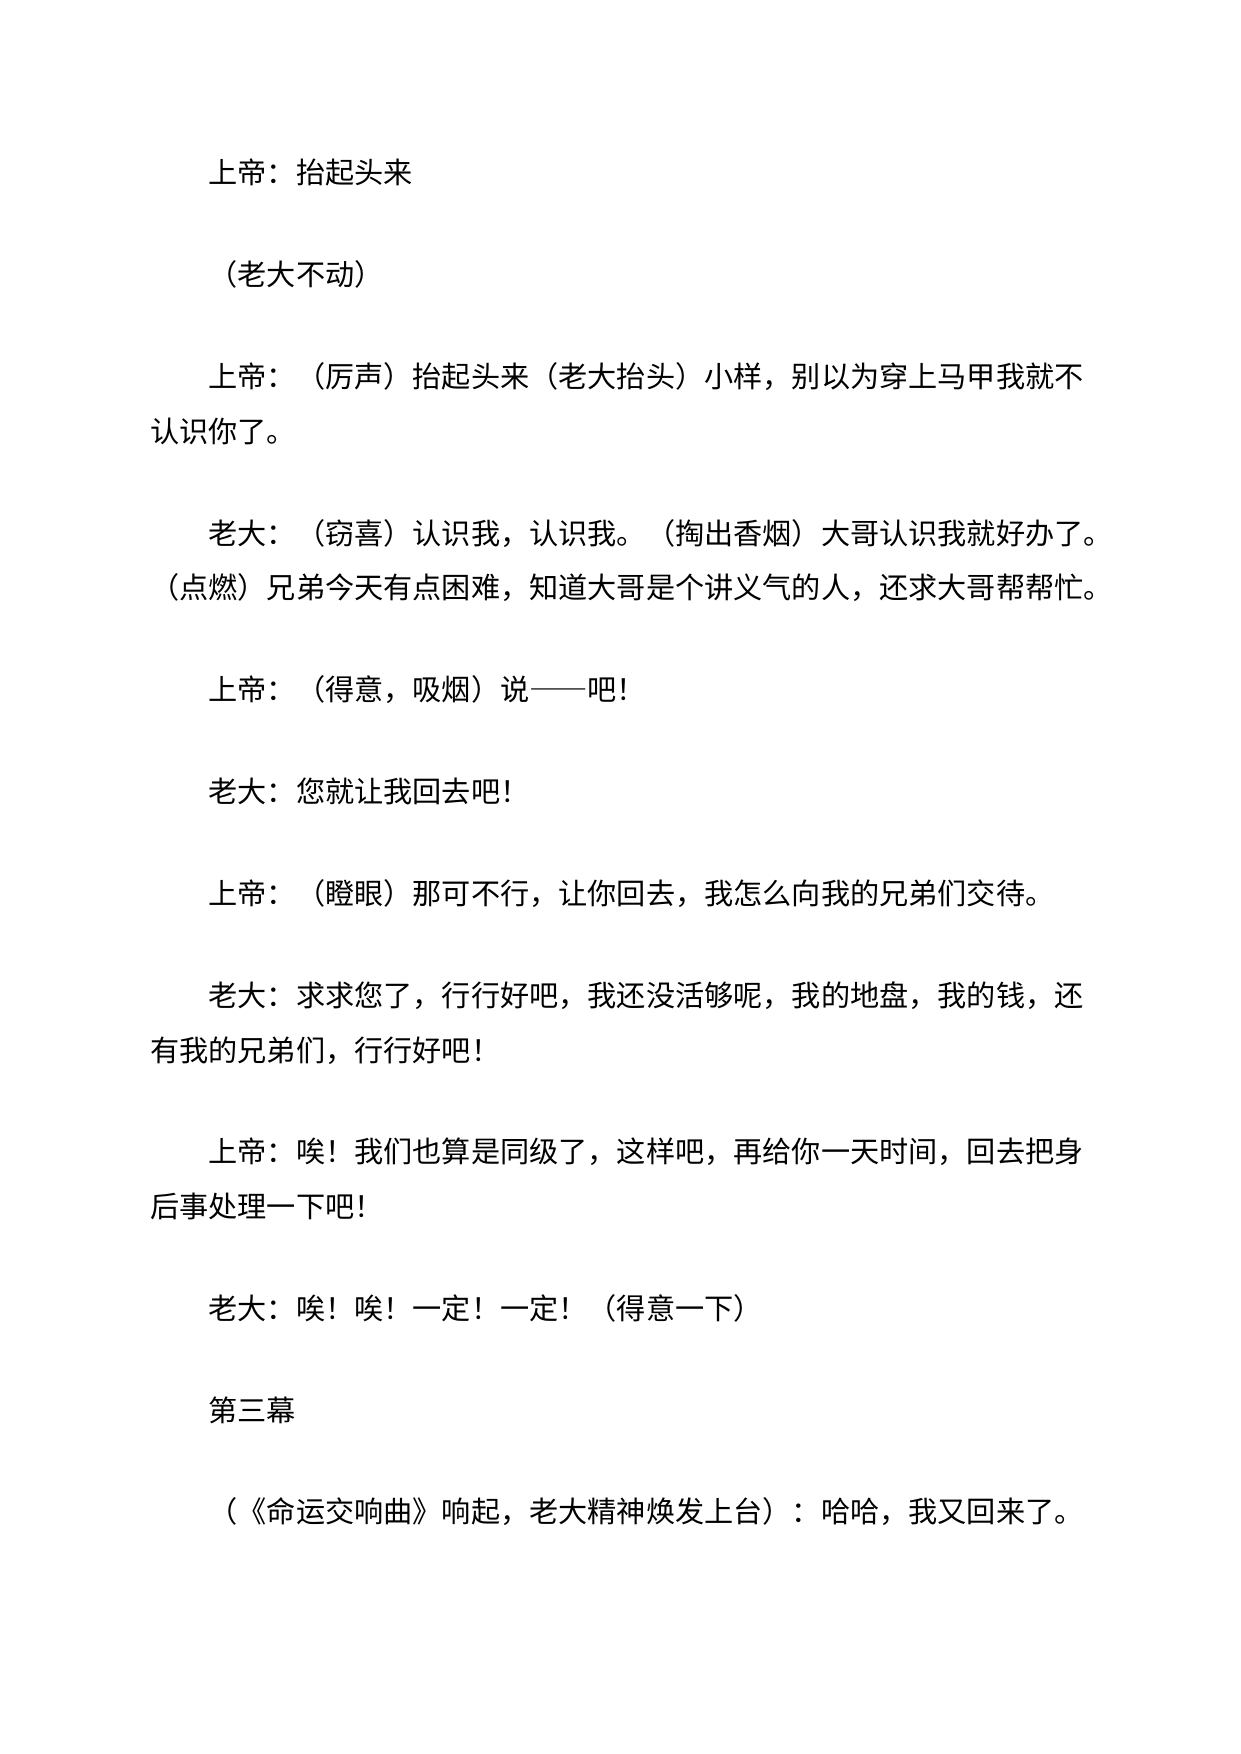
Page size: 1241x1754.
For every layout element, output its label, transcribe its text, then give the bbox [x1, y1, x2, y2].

text 上帝：（厉声）抬起头来（老大抬头）小样，别以为穿上马甲我就不认识你了。 [150, 353, 1090, 451]
text （老大不动） [150, 252, 1090, 294]
text 第三幕 [150, 1387, 1090, 1429]
text 老大：求求您了，行行好吧，我还没活够呢，我的地盘，我的钱，还有我的兄弟们，行行好吧！ [150, 972, 1090, 1069]
text 老大：您就让我回去吧！ [150, 769, 1090, 811]
text 上帝：（得意，吸烟）说——吧！ [150, 667, 1090, 709]
text 老大：唉！唉！一定！一定！（得意一下） [150, 1286, 1090, 1328]
text 上帝：抬起头来 [150, 150, 1090, 192]
text 老大：（窃喜）认识我，认识我。（掏出香烟）大哥认识我就好办了。（点燃）兄弟今天有点困难，知道大哥是个讲义气的人，还求大哥帮帮忙。 [150, 510, 1090, 607]
text （《命运交响曲》响起，老大精神焕发上台）：哈哈，我又回来了。 [150, 1489, 1090, 1531]
text 上帝：唉！我们也算是同级了，这样吧，再给你一天时间，回去把身后事处理一下吧！ [150, 1129, 1090, 1226]
text 上帝：（瞪眼）那可不行，让你回去，我怎么向我的兄弟们交待。 [150, 870, 1090, 913]
